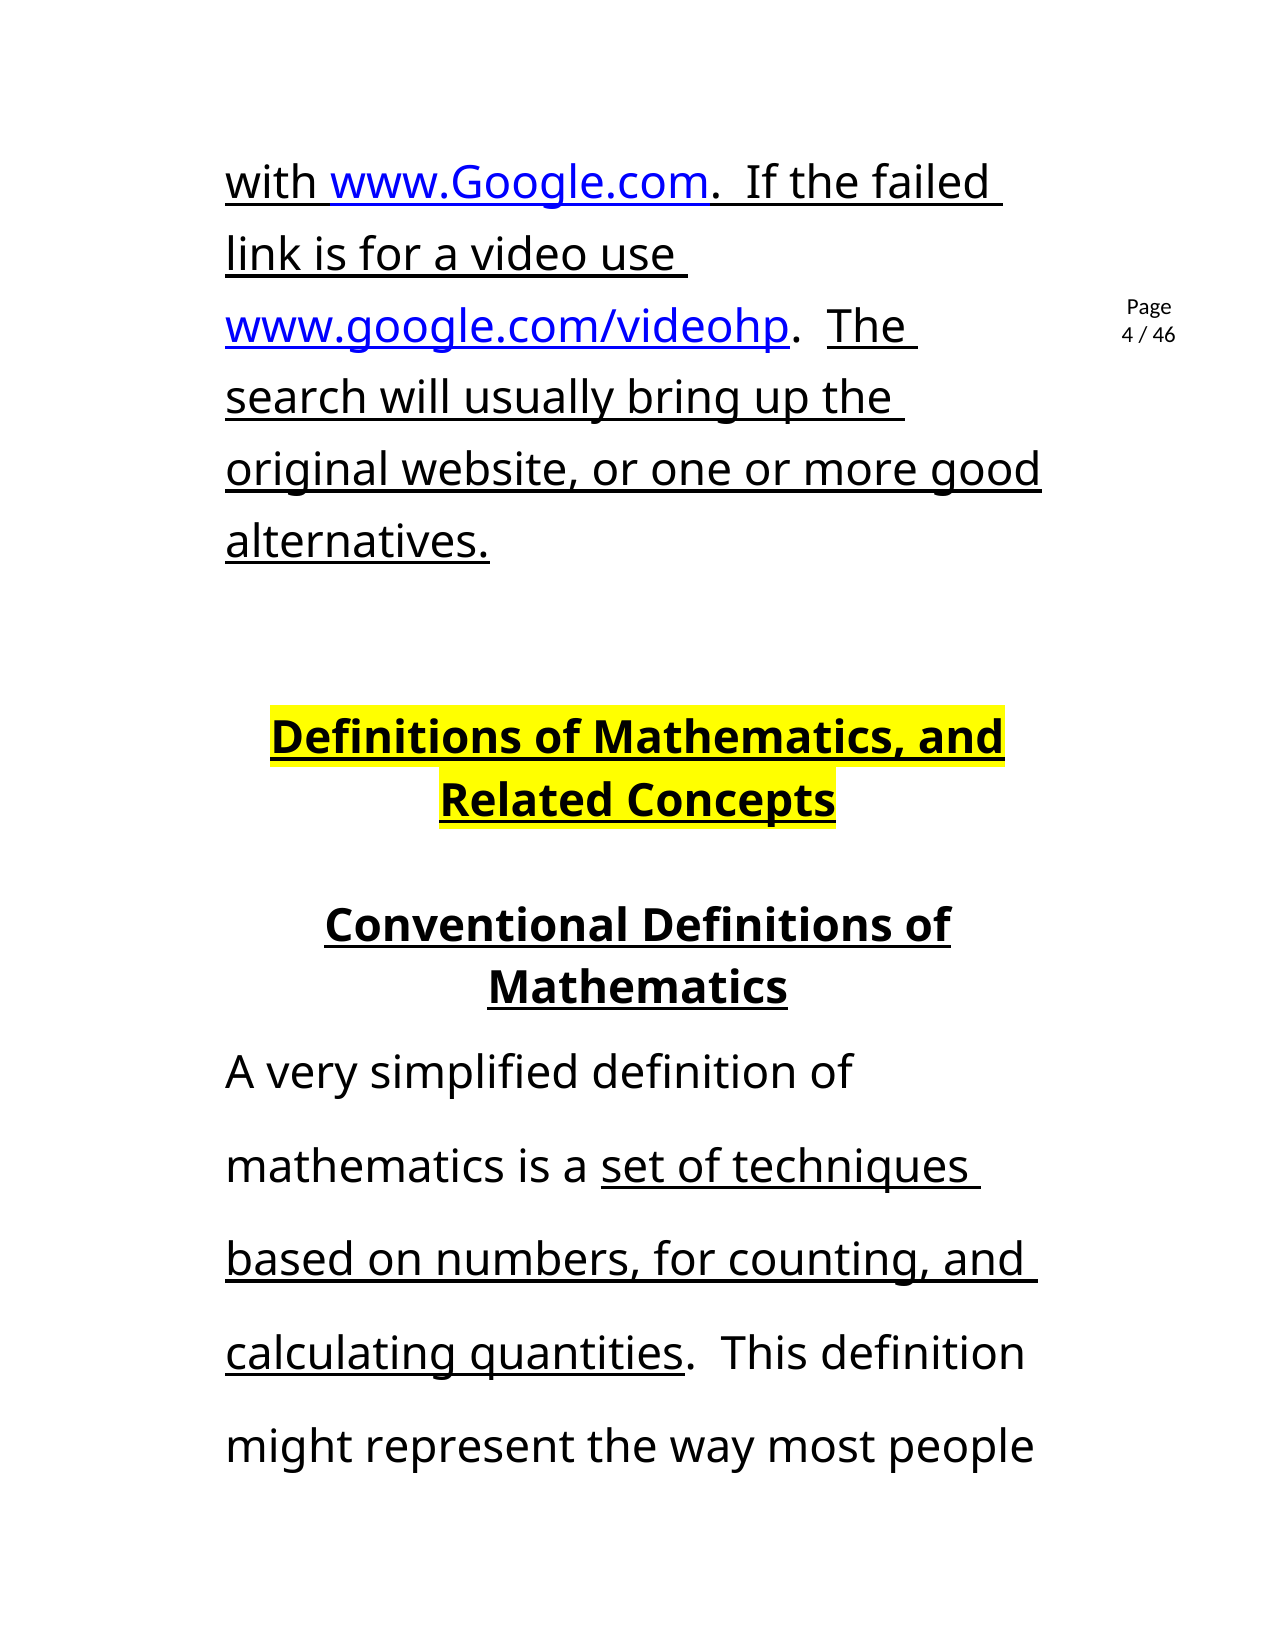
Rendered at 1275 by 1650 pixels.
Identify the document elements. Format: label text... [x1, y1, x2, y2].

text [225, 150, 1050, 571]
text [225, 1039, 1050, 1476]
text Conventional Definitions of Mathematics [225, 892, 1050, 1017]
text Definitions of Mathematics, and Related Concepts [836, 705, 1050, 829]
text Definitions of Mathematics, and Related Concepts [225, 705, 439, 829]
